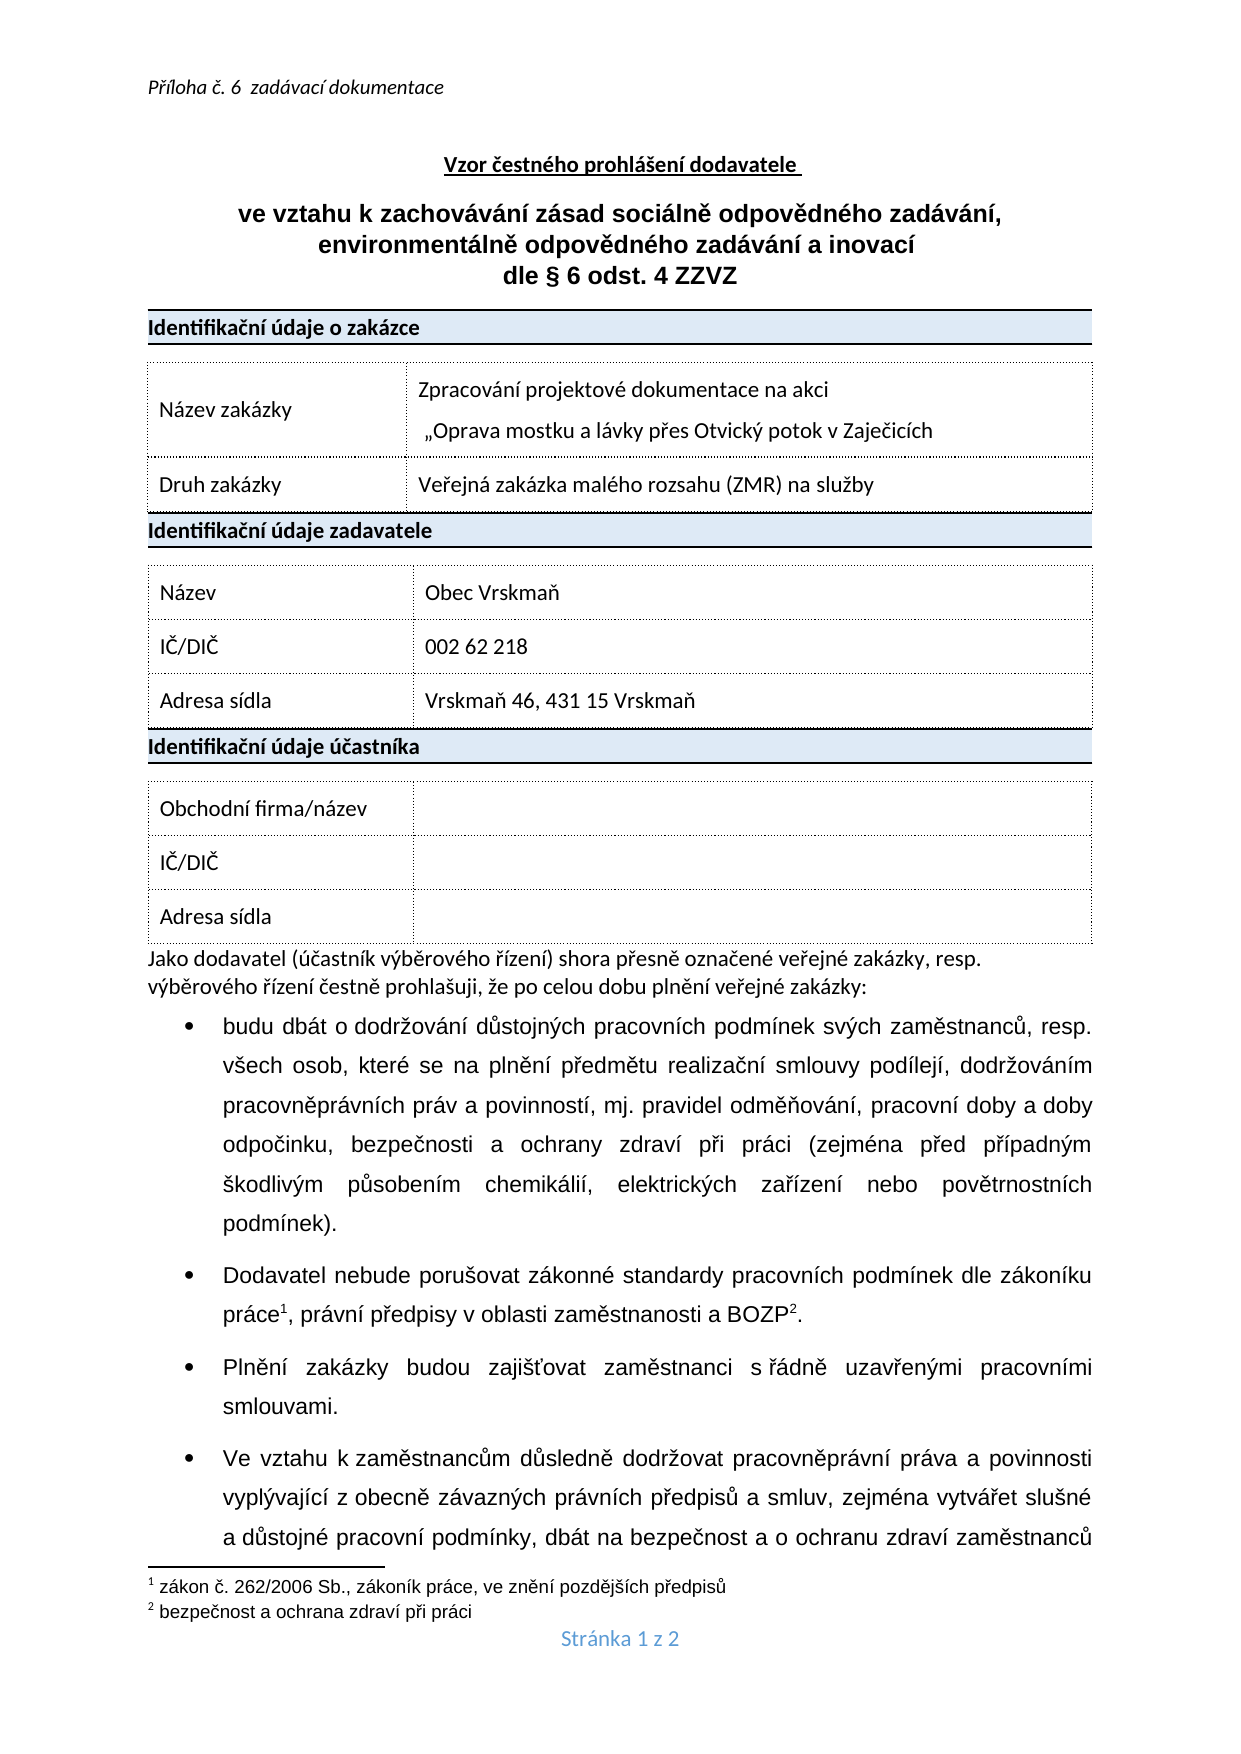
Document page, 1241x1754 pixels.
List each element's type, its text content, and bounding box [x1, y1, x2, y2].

table_header Zpracování projektové dokumentace na akci „Oprava mostku a lávky přes Otvický potok v Zaječicích [407, 362, 1093, 456]
table_cell 002 62 218 [414, 619, 1092, 673]
text Jako dodavatel (účastník výběrového řízení) shora přesně označené veřejné zakázky, resp. výběrového řízení čestně prohlašuji, že po celou dobu plnění veřejné zakázky: [148, 944, 1092, 1000]
list budu dbát o dodržování důstojných pracovních podmínek svých zaměstnanců, resp. všech osob, které se na plnění předmětu realizační smlouvy podílejí, dodržováním pracovněprávních práv a povinností, mj. pravidel odměňování, pracovní doby a doby odpočinku, bezpečnosti a ochrany zdraví při práci (zejména před případným škodlivým působením chemikálií, elektrických zařízení nebo povětrnostních podmínek). [185, 1013, 1092, 1236]
table_cell IČ/DIČ [148, 619, 413, 673]
table_cell Druh zakázky [148, 456, 407, 511]
table_cell Vrskmaň 46, 431 15 Vrskmaň [414, 673, 1092, 727]
table_cell Adresa sídla [148, 673, 413, 727]
text Vzor čestného prohlášení dodavatele [148, 150, 1092, 178]
text ve vztahu k zachovávání zásad sociálně odpovědného zadávání, environmentálně odpovědného zadávání a inovací dle § 6 odst. 4 ZZVZ [148, 199, 1092, 290]
table_header [414, 781, 1092, 835]
table_header Název zakázky [148, 362, 407, 456]
table_header Obchodní firma/název [148, 781, 413, 835]
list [185, 1445, 1092, 1550]
list Plnění zakázky budou zajišťovat zaměstnanci s řádně uzavřenými pracovními smlouvami. [185, 1353, 1092, 1419]
text Identifikační údaje o zakázce [148, 311, 1092, 343]
table_header Obec Vrskmaň [414, 565, 1092, 619]
table_cell [414, 889, 1092, 943]
text Identifikační údaje účastníka [148, 730, 1092, 762]
table_cell Veřejná zakázka malého rozsahu (ZMR) na služby [407, 456, 1093, 511]
list Dodavatel nebude porušovat zákonné standardy pracovních podmínek dle zákoníku práce, právní předpisy v oblasti zaměstnanosti a BOZP. [185, 1262, 1092, 1328]
table_cell Adresa sídla [148, 889, 413, 943]
table_cell IČ/DIČ [148, 835, 413, 889]
table_header Název [148, 565, 413, 619]
table_cell [414, 835, 1092, 889]
text Identifikační údaje zadavatele [148, 514, 1092, 546]
